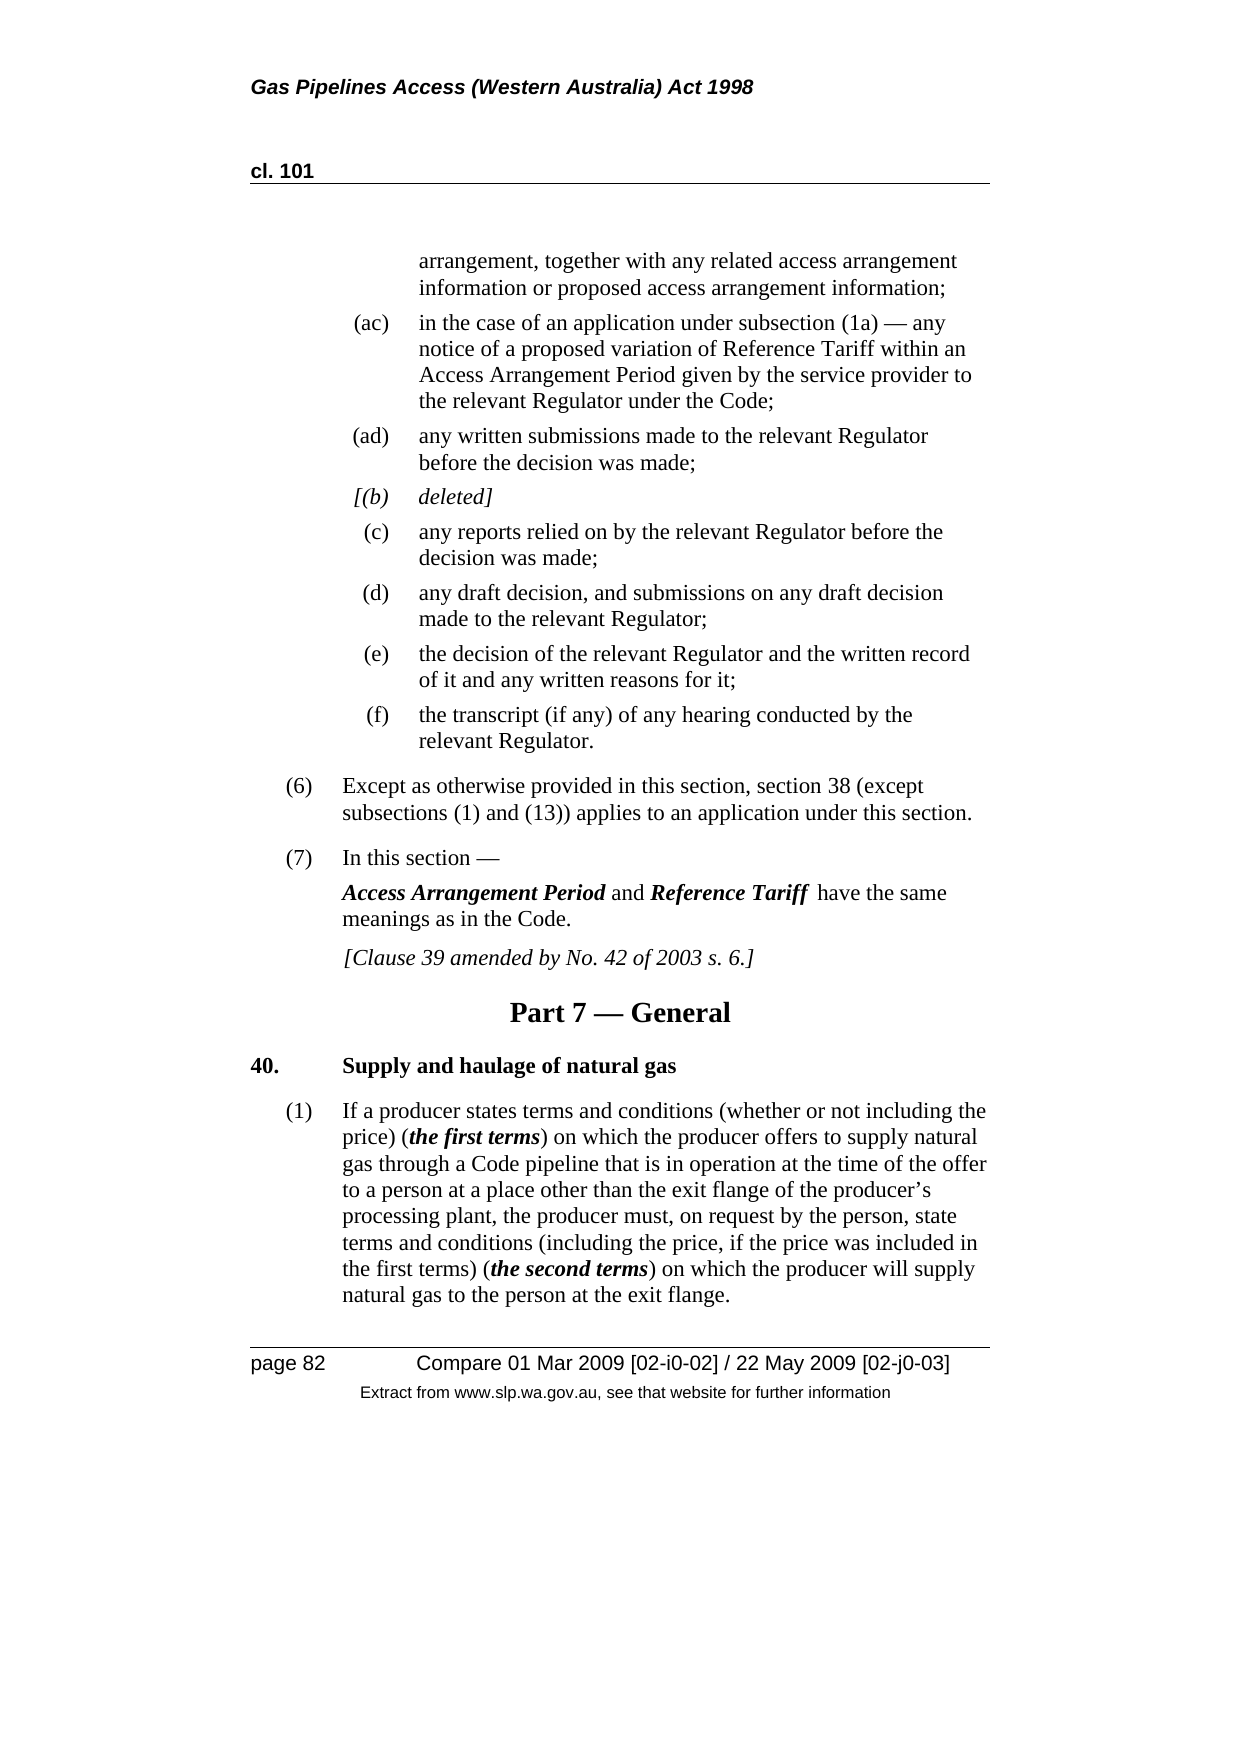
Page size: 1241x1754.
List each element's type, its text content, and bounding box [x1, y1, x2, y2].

text (ac) in the case of an application under subsection (1a) — any notice of a proposed variation of Reference Tariff within an Access Arrangement Period given by the service provider to the relevant Regulator under the Code; [250, 308, 990, 414]
subtitle Part 7 — General [250, 995, 990, 1029]
text (d) any draft decision, and submissions on any draft decision made to the relevant Regulator; [250, 579, 990, 632]
subtitle 40. Supply and haulage of natural gas [250, 1052, 990, 1078]
text (ad) any written submissions made to the relevant Regulator before the decision was made; [250, 422, 990, 475]
text [Clause 39 amended by No. 42 of 2003 s. 6.] [250, 944, 990, 970]
text Access Arrangement Period and Reference Tariff have the same meanings as in the Code. [250, 879, 990, 931]
text (c) any reports relied on by the relevant Regulator before the decision was made; [250, 518, 990, 571]
text (e) the decision of the relevant Regulator and the written record of it and any written reasons for it; [250, 640, 990, 693]
text (7) In this section — [250, 844, 990, 870]
text [(b) deleted] [250, 483, 990, 510]
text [250, 247, 990, 300]
text (f) the transcript (if any) of any hearing conducted by the relevant Regulator. [250, 701, 990, 754]
text (6) Except as otherwise provided in this section, section 38 (except subsections (1) and (13)) applies to an application under this section. [250, 773, 990, 825]
text (1) If a producer states terms and conditions (whether or not including the price) (the first terms) on which the producer offers to supply natural gas through a Code pipeline that is in operation at the time of the offer to a person at a place other than the exit flange of the producer’s processing plant, the producer must, on request by the person, state terms and conditions (including the price, if the price was included in the first terms) (the second terms) on which the producer will supply natural gas to the person at the exit flange. [250, 1097, 990, 1308]
